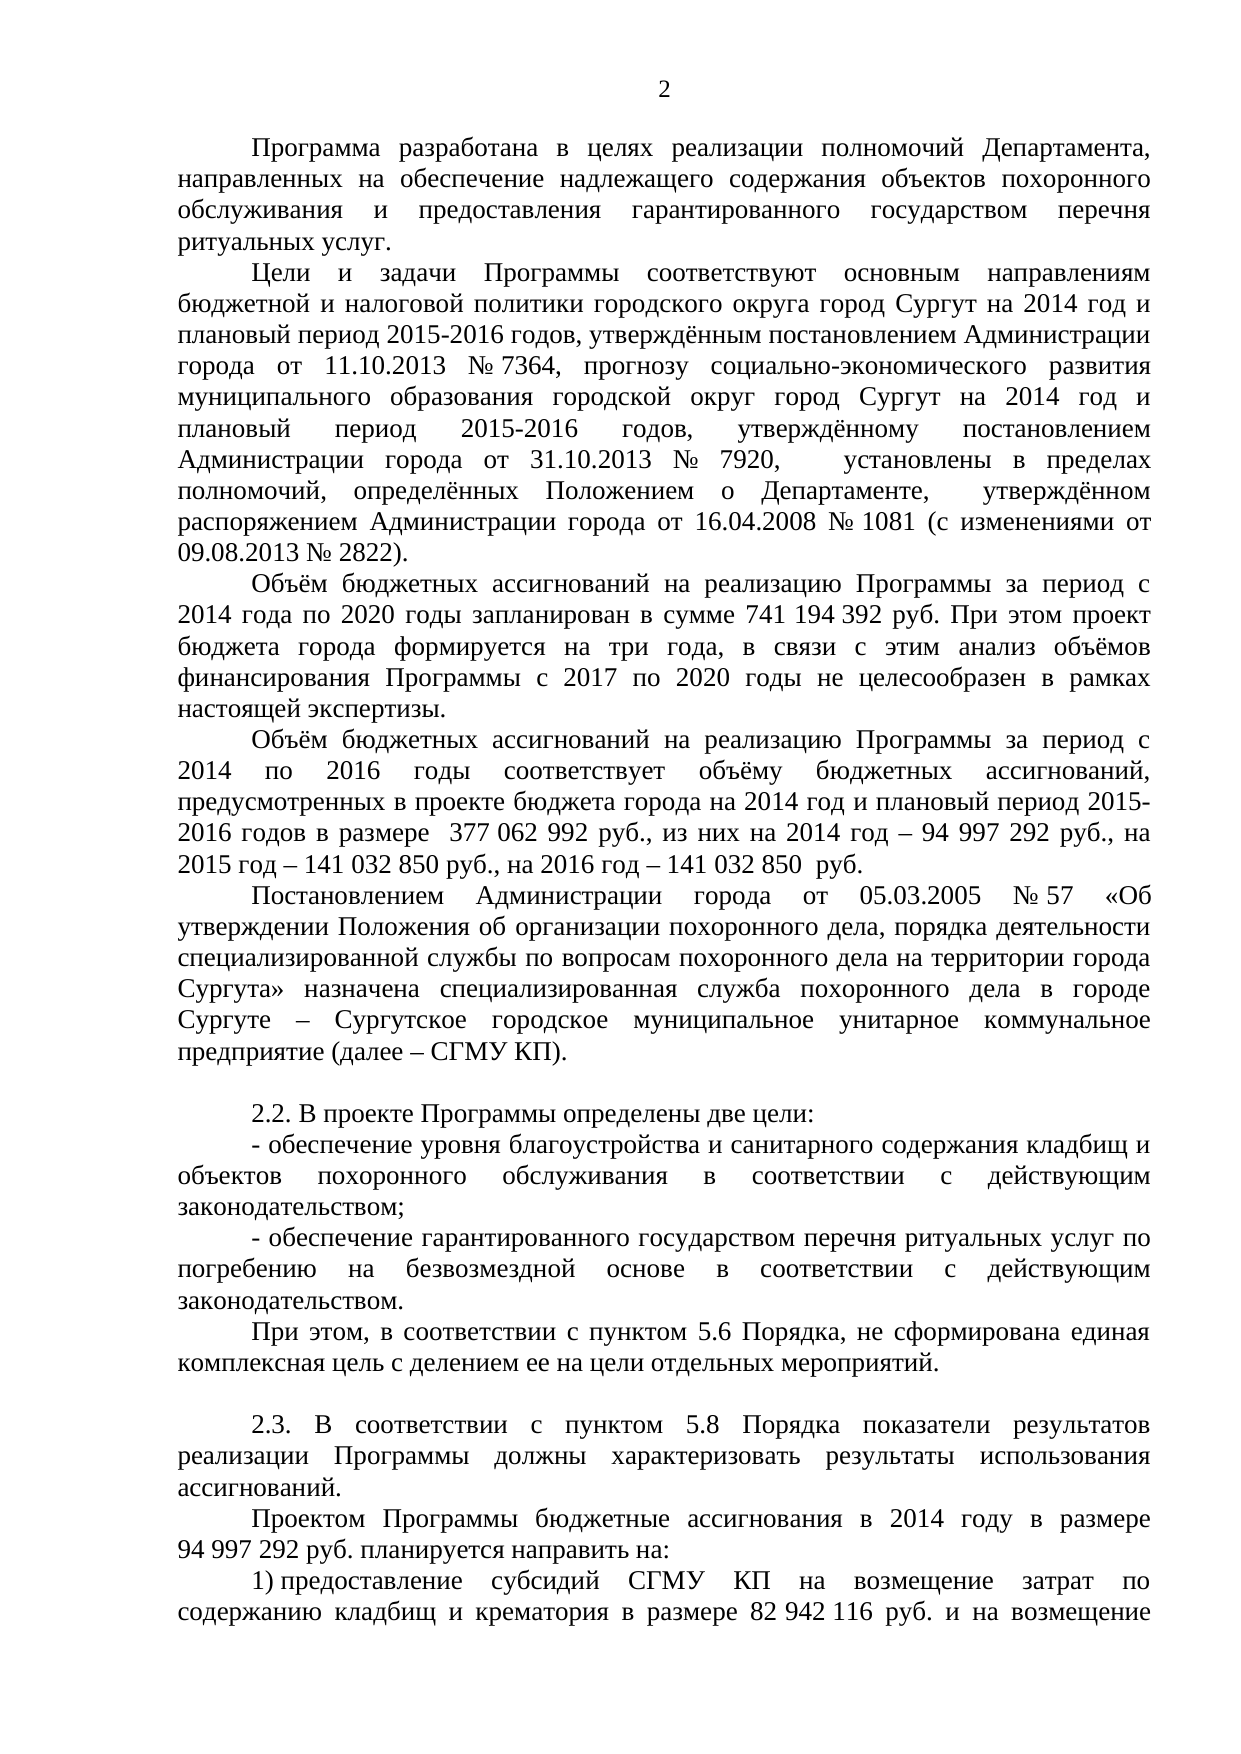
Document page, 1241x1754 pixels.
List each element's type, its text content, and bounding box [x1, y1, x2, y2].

text - обеспечение уровня благоустройства и санитарного содержания кладбищ и объектов похоронного обслуживания в соответствии с действующим законодательством; [177, 1128, 1152, 1221]
text Программа разработана в целях реализации полномочий Департамента, направленных на обеспечение надлежащего содержания объектов похоронного обслуживания и предоставления гарантированного государством перечня ритуальных услуг. [177, 131, 1152, 256]
text Постановлением Администрации города от 05.03.2005 № 57 «Об утверждении Положения об организации похоронного дела, порядка деятельности специализированной службы по вопросам похоронного дела на территории города Сургута» назначена специализированная служба похоронного дела в городе Сургуте – Сургутское городское муниципальное унитарное коммунальное предприятие (далее – СГМУ КП). [177, 879, 1152, 1066]
text При этом, в соответствии с пунктом 5.6 Порядка, не сформирована единая комплексная цель с делением ее на цели отдельных мероприятий. [177, 1315, 1152, 1377]
text 2.3. В соответствии с пунктом 5.8 Порядка показатели результатов реализации Программы должны характеризовать результаты использования ассигнований. [177, 1408, 1152, 1502]
text 2.2. В проекте Программы определены две цели: [177, 1097, 1152, 1128]
text Цели и задачи Программы соответствуют основным направлениям бюджетной и налоговой политики городского округа город Сургут на 2014 год и плановый период 2015-2016 годов, утверждённым постановлением Администрации города от 11.10.2013 № 7364, прогнозу социально-экономического развития муниципального образования городской округ город Сургут на 2014 год и плановый период 2015-2016 годов, утверждённому постановлением Администрации города от 31.10.2013 № 7920, установлены в пределах полномочий, определённых Положением о Департаменте, утверждённом распоряжением Администрации города от 16.04.2008 № 1081 (с изменениями от 09.08.2013 № 2822). [177, 256, 1152, 567]
text - обеспечение гарантированного государством перечня ритуальных услуг по погребению на безвозмездной основе в соответствии с действующим законодательством. [177, 1221, 1152, 1315]
text Объём бюджетных ассигнований на реализацию Программы за период с 2014 года по 2020 годы запланирован в сумме 741 194 392 руб. При этом проект бюджета города формируется на три года, в связи с этим анализ объёмов финансирования Программы с 2017 по 2020 годы не целесообразен в рамках настоящей экспертизы. [177, 567, 1152, 723]
text Проектом Программы бюджетные ассигнования в 2014 году в размере 94 997 292 руб. планируется направить на: [177, 1502, 1152, 1564]
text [177, 1564, 1152, 1626]
text Объём бюджетных ассигнований на реализацию Программы за период с 2014 по 2016 годы соответствует объёму бюджетных ассигнований, предусмотренных в проекте бюджета города на 2014 год и плановый период 2015-2016 годов в размере 377 062 992 руб., из них на 2014 год – 94 997 292 руб., на 2015 год – 141 032 850 руб., на 2016 год – 141 032 850 руб. [177, 723, 1152, 879]
